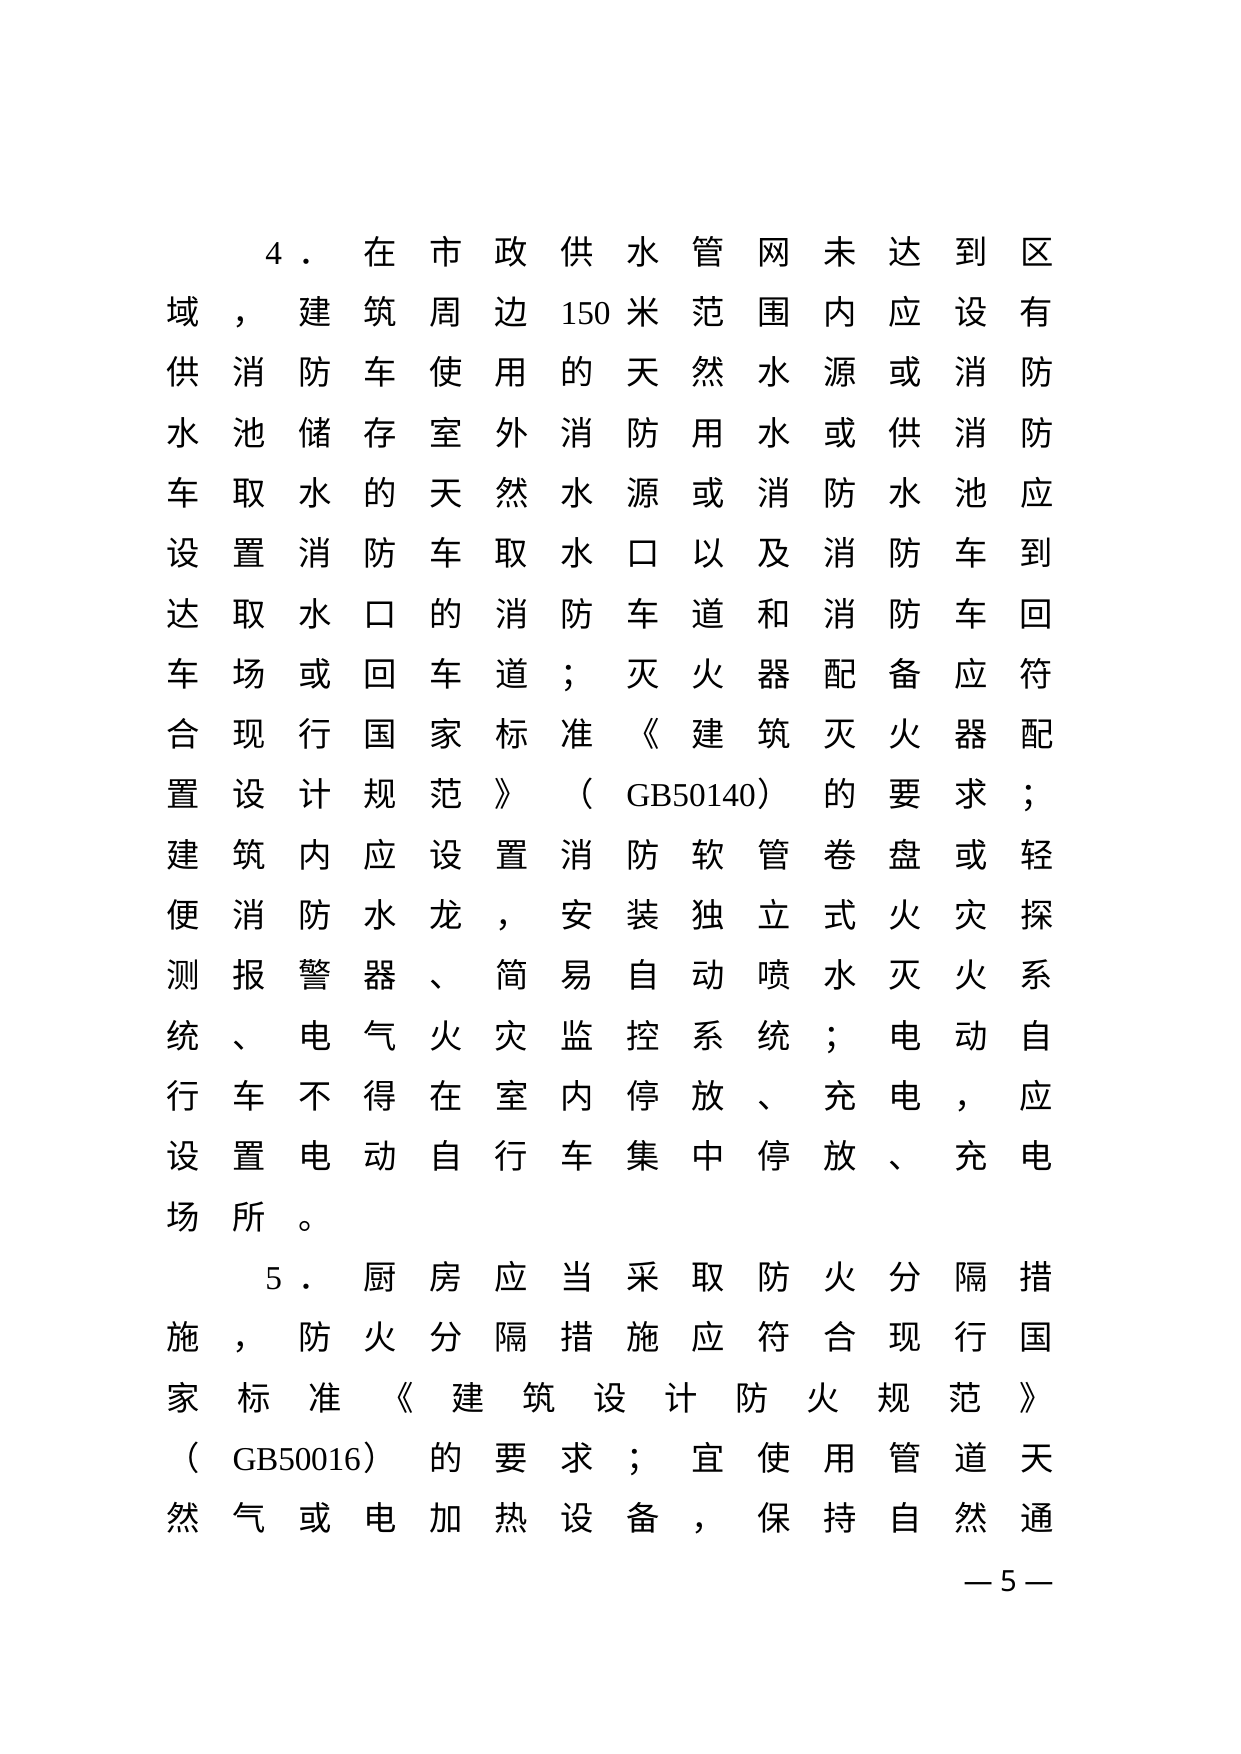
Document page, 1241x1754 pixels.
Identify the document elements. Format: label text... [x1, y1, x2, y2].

text 4．在市政供水管网未达到区域，建筑周边150米范围内应设有供消防车使用的天然水源或消防水池储存室外消防用水或供消防车取水的天然水源或消防水池应设置消防车取水口以及消防车到达取水口的消防车道和消防车回车场或回车道；灭火器配备应符合现行国家标准《建筑灭火器配置设计规范》（GB50140）的要求；建筑内应设置消防软管卷盘或轻便消防水龙，安装独立式火灾探测报警器、简易自动喷水灭火系统、电气火灾监控系统；电动自行车不得在室内停放、充电，应设置电动自行车集中停放、充电场所。 [167, 219, 1085, 1245]
text 5．厨房应当采取防火分隔措施，防火分隔措施应符合现行国家标准《建筑设计防火规范》（GB50016）的要求；宜使用管道天然气或电加热设备，保持自然通风且应安装可燃气体报警装置，使用瓶装液化气的应符合现行国家标准《建筑设计防火规范》（GB50016）的要求。 [167, 1245, 1085, 1546]
